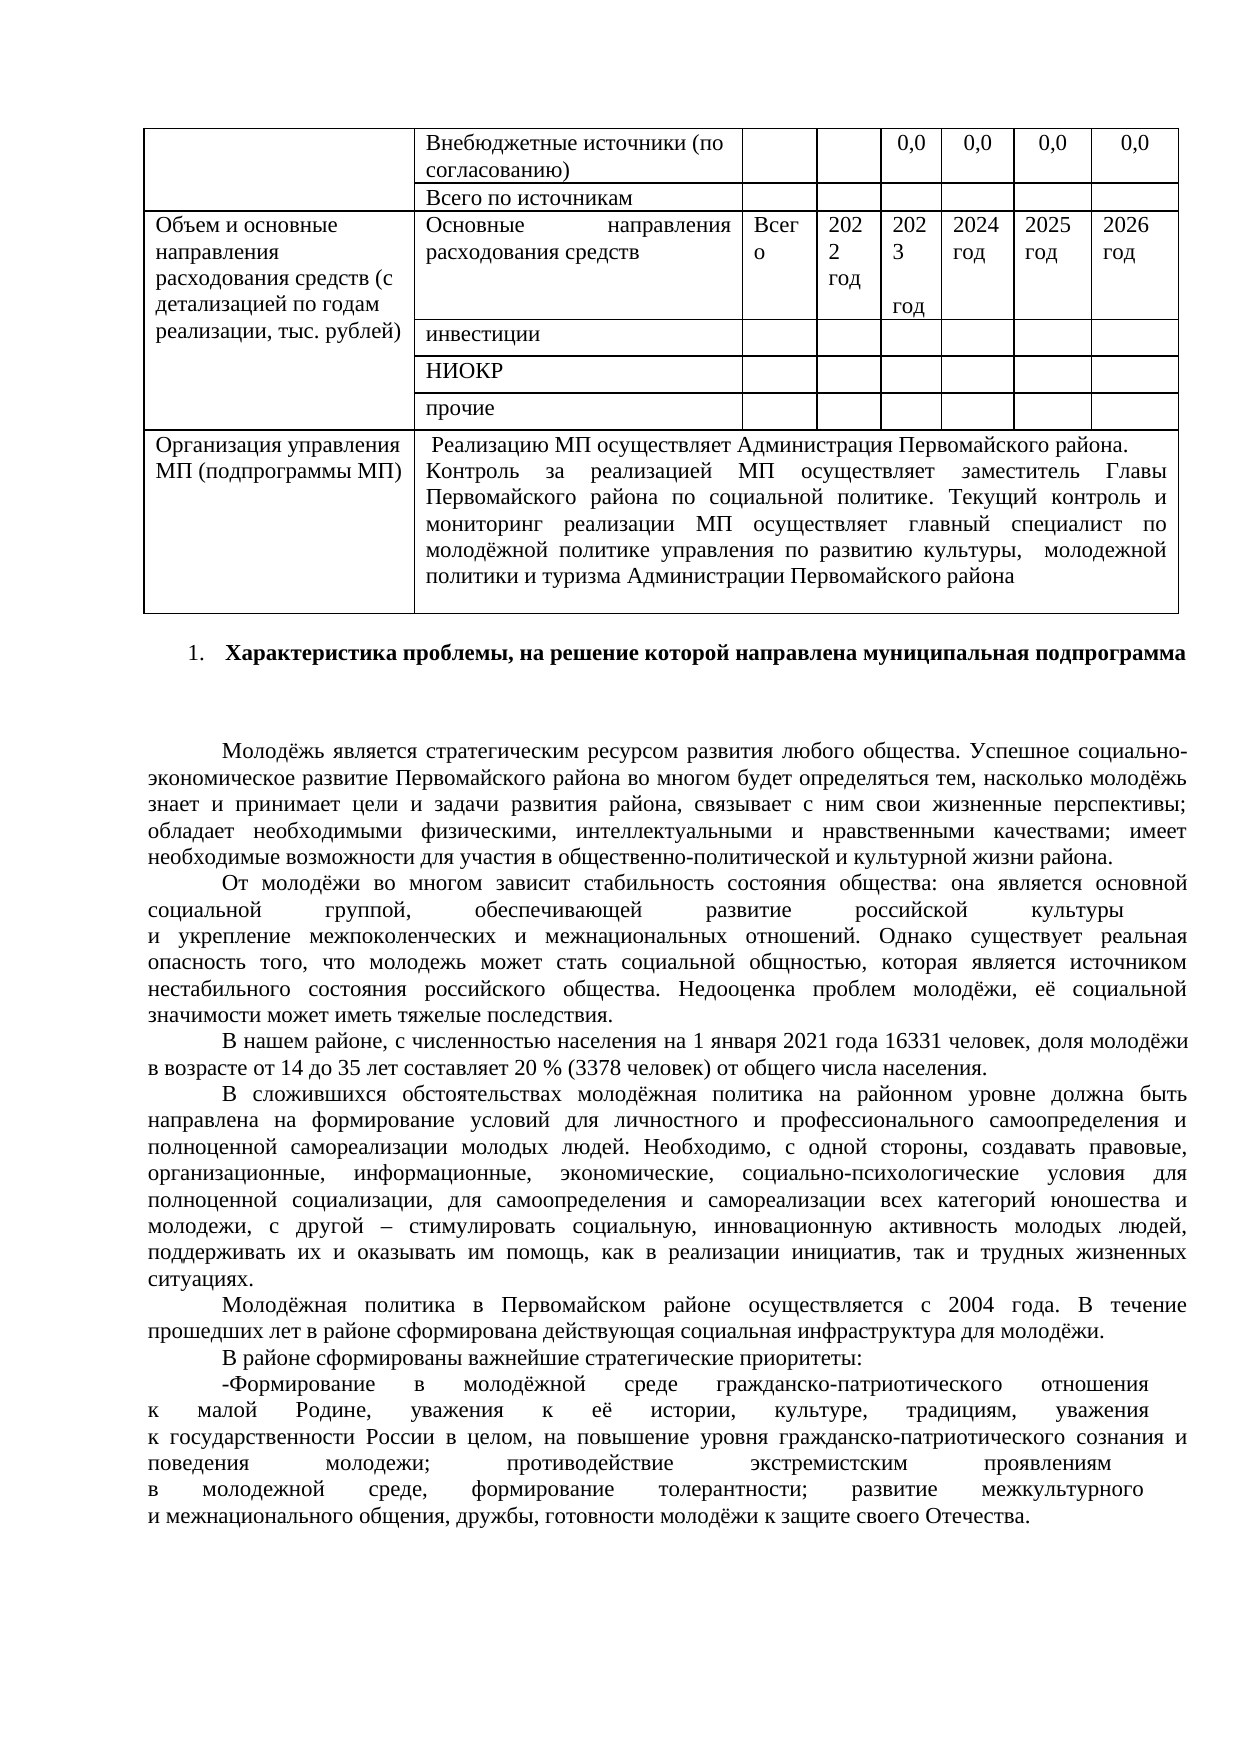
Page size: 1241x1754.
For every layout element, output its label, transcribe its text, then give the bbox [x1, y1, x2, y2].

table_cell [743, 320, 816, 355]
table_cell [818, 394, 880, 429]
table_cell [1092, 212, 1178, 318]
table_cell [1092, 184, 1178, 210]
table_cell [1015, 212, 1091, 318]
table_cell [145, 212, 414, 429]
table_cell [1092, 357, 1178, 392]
text В сложившихся обстоятельствах молодёжная политика на районном уровне должна быть направлена на формирование условий для личностного и профессионального самоопределения и полноценной самореализации молодых людей. Необходимо, с одной стороны, создавать правовые, организационные, информационные, экономические, социально-психологические условия для полноценной социализации, для самоопределения и самореализации всех категорий юношества и молодежи, с другой – стимулировать социальную, инновационную активность молодых людей, поддерживать их и оказывать им помощь, как в реализации инициатив, так и трудных жизненных ситуациях. [148, 1080, 1189, 1291]
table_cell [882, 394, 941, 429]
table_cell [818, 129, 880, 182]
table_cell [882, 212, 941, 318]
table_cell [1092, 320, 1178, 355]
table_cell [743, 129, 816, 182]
text В районе сформированы важнейшие стратегические приоритеты: [148, 1344, 1189, 1370]
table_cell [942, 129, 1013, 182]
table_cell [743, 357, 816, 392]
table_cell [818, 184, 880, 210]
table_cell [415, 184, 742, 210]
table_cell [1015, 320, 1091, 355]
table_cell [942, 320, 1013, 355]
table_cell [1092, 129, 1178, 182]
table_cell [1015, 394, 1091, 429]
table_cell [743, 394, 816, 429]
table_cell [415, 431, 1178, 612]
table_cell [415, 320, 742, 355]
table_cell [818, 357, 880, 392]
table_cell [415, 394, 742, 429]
text -Формирование в молодёжной среде гражданско-патриотического отношения к малой Родине, уважения к её истории, культуре, традициям, уважения к государственности России в целом, на повышение уровня гражданско-патриотического сознания и поведения молодежи; противодействие экстремистским проявлениям в молодежной среде, формирование толерантности; развитие межкультурного и межнационального общения, дружбы, готовности молодёжи к защите своего Отечества. [148, 1370, 1189, 1528]
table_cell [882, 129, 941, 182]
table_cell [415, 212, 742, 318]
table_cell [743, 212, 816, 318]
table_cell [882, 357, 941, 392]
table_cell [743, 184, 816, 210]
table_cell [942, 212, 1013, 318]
text Молодёжь является стратегическим ресурсом развития любого общества. Успешное социально-экономическое развитие Первомайского района во многом будет определяться тем, насколько молодёжь знает и принимает цели и задачи развития района, связывает с ним свои жизненные перспективы; обладает необходимыми физическими, интеллектуальными и нравственными качествами; имеет необходимые возможности для участия в общественно-политической и культурной жизни района. [148, 738, 1189, 869]
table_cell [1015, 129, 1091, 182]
text В нашем районе, с численностью населения на 1 января 2021 года 16331 человек, доля молодёжи в возрасте от 14 до 35 лет составляет 20 % (3378 человек) от общего числа населения. [148, 1027, 1189, 1080]
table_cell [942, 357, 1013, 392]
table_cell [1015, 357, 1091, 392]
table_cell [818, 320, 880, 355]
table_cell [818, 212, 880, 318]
text Молодёжная политика в Первомайском районе осуществляется с 2004 года. В течение прошедших лет в районе сформирована действующая социальная инфраструктура для молодёжи. [148, 1291, 1189, 1344]
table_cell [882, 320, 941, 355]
text От молодёжи во многом зависит стабильность состояния общества: она является основной социальной группой, обеспечивающей развитие российской культуры и укрепление межпоколенческих и межнациональных отношений. Однако существует реальная опасность того, что молодежь может стать социальной общностью, которая является источником нестабильного состояния российского общества. Недооценка проблем молодёжи, её социальной значимости может иметь тяжелые последствия. [148, 869, 1189, 1027]
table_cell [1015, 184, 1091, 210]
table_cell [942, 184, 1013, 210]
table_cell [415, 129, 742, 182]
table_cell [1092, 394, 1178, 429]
list Характеристика проблемы, на решение которой направлена муниципальная подпрограмма [185, 639, 1189, 665]
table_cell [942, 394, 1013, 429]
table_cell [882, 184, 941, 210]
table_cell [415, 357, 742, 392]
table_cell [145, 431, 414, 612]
